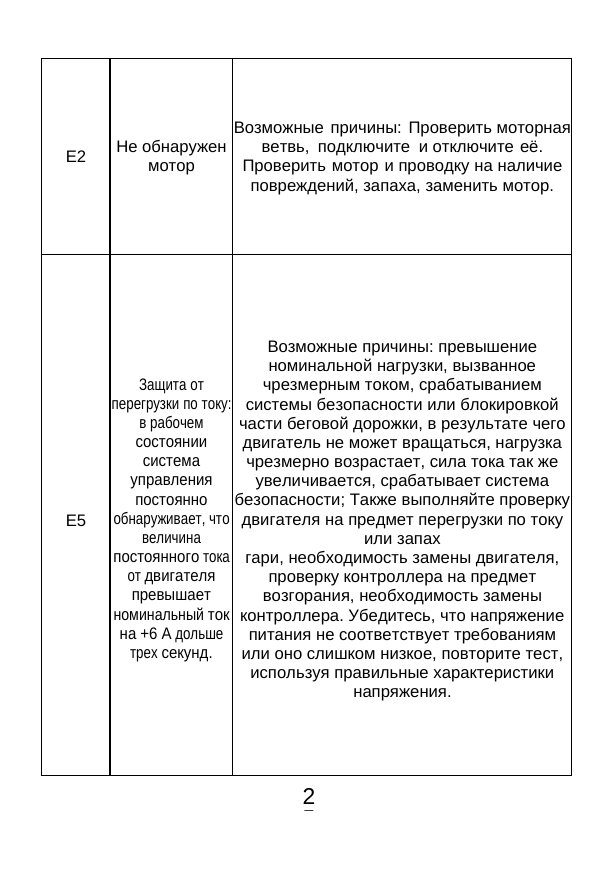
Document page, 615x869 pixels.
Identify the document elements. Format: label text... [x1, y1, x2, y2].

table_header E2 [42, 59, 109, 254]
table_header Возможные причины: Проверить моторная ветвь, подключите и отключите её. Проверить мотор и проводку на наличие повреждений, запаха, заменить мотор. [233, 59, 571, 254]
table_header Не обнаружен мотор [111, 59, 232, 254]
table_cell Защита от перегрузки по току: в рабочем состоянии система управления постоянно обнаруживает, что величина постоянного тока от двигателя превышает номинальный ток на +6 А дольше трех секунд. [111, 255, 232, 774]
table_cell Возможные причины: превышение номинальной нагрузки, вызванное чрезмерным током, срабатыванием системы безопасности или блокировкой части беговой дорожки, в результате чего двигатель не может вращаться, нагрузка чрезмерно возрастает, сила тока так же увеличивается, срабатывает система безопасности; Также выполняйте проверку двигателя на предмет перегрузки по току или запах гари, необходимость замены двигателя, проверку контроллера на предмет возгорания, необходимость замены контроллера. Убедитесь, что напряжение питания не соответствует требованиям или оно слишком низкое, повторите тест, используя правильные характеристики напряжения. [233, 255, 571, 774]
table_cell E5 [42, 255, 109, 774]
